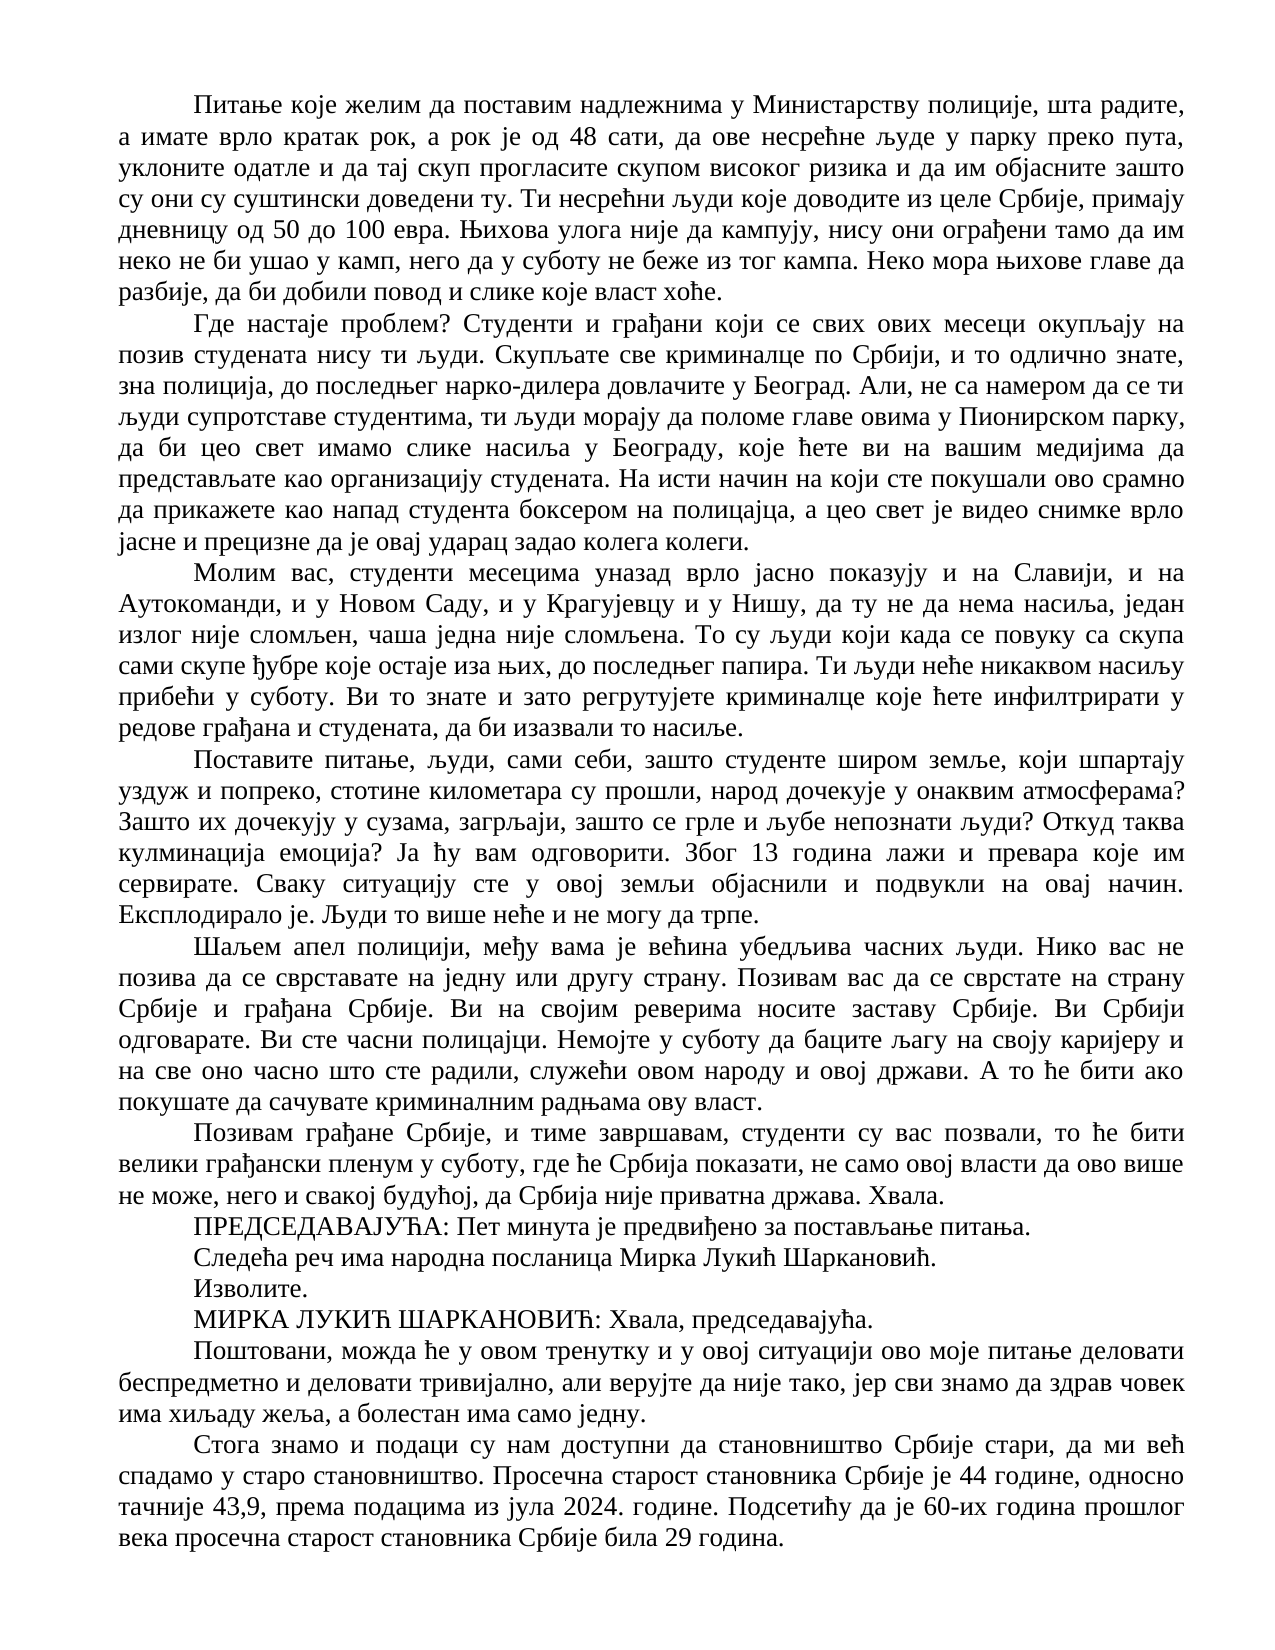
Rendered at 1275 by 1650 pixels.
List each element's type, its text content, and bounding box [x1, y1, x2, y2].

text Позивам грађане Србије, и тиме завршавам, студенти су вас позвали, то ће бити велики грађански пленум у суботу, где ће Србија показати, не само овој власти да ово више не може, него и свакој будућој, да Србија није приватна држава. Хвала. [118, 1116, 1186, 1210]
text ПРЕДСЕДАВАЈУЋА: Пет минута је предвиђено за постављање питања. [118, 1210, 1186, 1241]
text Изволите. [118, 1272, 1186, 1303]
text Следећа реч има народна посланица Мирка Лукић Шаркановић. [118, 1241, 1186, 1272]
text Стога знамо и подаци су нам доступни да становништво Србије стари, да ми већ спадамо у старо становништво. Просечна старост становника Србије је 44 године, односно тачније 43,9, према подацима из јула 2024. године. Подсетићу да је 60-их година прошлог века просечна старост становника Србије била 29 година. [118, 1428, 1186, 1552]
text Шаљем апел полицији, међу вама је већина убедљива часних људи. Нико вас не позива да се сврставате на једну или другу страну. Позивам вас да се сврстате на страну Србије и грађана Србије. Ви на својим реверима носите заставу Србије. Ви Србији одговарате. Ви сте часни полицајци. Немојте у суботу да баците љагу на своју каријеру и на све оно часно што сте радили, служећи овом народу и овој држави. А то ће бити ако покушате да сачувате криминалним радњама ову власт. [118, 929, 1186, 1116]
text Поштовани, можда ће у овом тренутку и у овој ситуацији ово моје питање деловати беспредметно и деловати тривијално, али верујте да није тако, јер сви знамо да здрав човек има хиљаду жеља, а болестан има само једну. [118, 1334, 1186, 1428]
text Питање које желим да поставим надлежнима у Министарству полиције, шта радите, а имате врло кратак рок, а рок је од 48 сати, да ове несрећне људе у парку преко пута, уклоните одатле и да тај скуп прогласите скупом високог ризика и да им објасните зашто су они су суштински доведени ту. Ти несрећни људи које доводите из целе Србије, примају дневницу од 50 до 100 евра. Њихова улога није да кампују, нису они ограђени тамо да им неко не би ушао у камп, него да у суботу не беже из тог кампа. Неко мора њихове главе да разбије, да би добили повод и слике које власт хоће. [118, 89, 1186, 307]
text Поставите питање, људи, сами себи, зашто студенте широм земље, који шпартају уздуж и попреко, стотине километара су прошли, народ дочекује у онаквим атмосферама? Зашто их дочекују у сузама, загрљаји, зашто се грле и љубе непознати људи? Откуд таква кулминација емоција? Ја ћу вам одговорити. Због 13 година лажи и превара које им сервирате. Сваку ситуацију сте у овој земљи објаснили и подвукли на овај начин. Експлодирало је. Људи то више неће и не могу да трпе. [118, 743, 1186, 929]
text Где настаје проблем? Студенти и грађани који се свих ових месеци окупљају на позив студената нису ти људи. Скупљате све криминалце по Србији, и то одлично знате, зна полиција, до последњег нарко-дилера довлачите у Београд. Али, не са намером да се ти људи супротставе студентима, ти људи морају да поломе главе овима у Пионирском парку, да би цео свет имамо слике насиља у Београду, које ћете ви на вашим медијима да представљате као организацију студената. На исти начин на који сте покушали ово срамно да прикажете као напад студента боксером на полицајца, а цео свет је видео снимке врло јасне и прецизне да је овај ударац задао колега колеги. [118, 307, 1186, 556]
text МИРКА ЛУКИЋ ШАРКАНОВИЋ: Хвала, председавајућа. [118, 1303, 1186, 1334]
text Молим вас, студенти месецима уназад врло јасно показују и на Славији, и на Аутокоманди, и у Новом Саду, и у Крагујевцу и у Нишу, да ту не да нема насиља, један излог није сломљен, чаша једна није сломљена. То су људи који када се повуку са скупа сами скупе ђубре које остаје иза њих, до последњег папира. Ти људи неће никаквом насиљу прибећи у суботу. Ви то знате и зато регрутујете криминалце које ћете инфилтрирати у редове грађана и студената, да би изазвали то насиље. [118, 556, 1186, 743]
